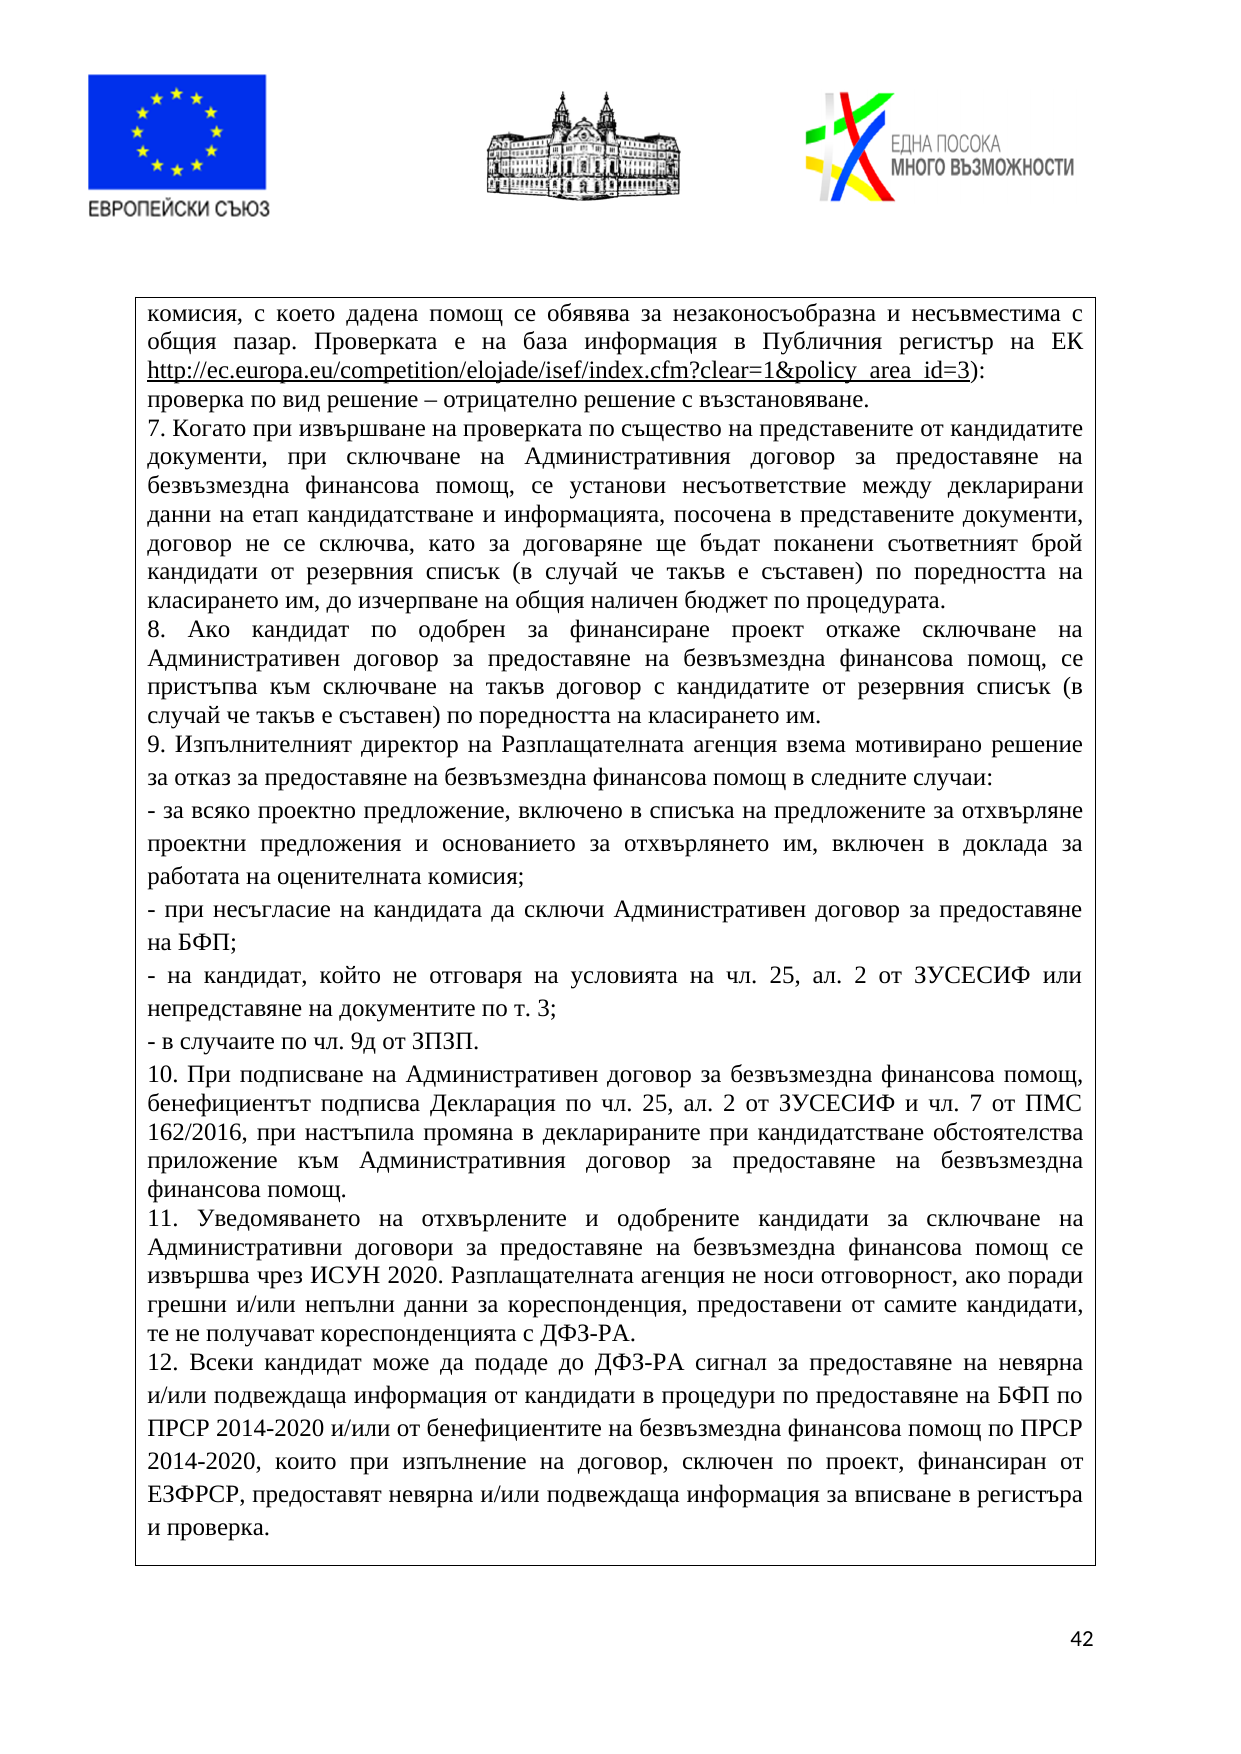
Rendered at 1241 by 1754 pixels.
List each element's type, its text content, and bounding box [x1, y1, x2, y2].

picture [88, 73, 271, 220]
picture [798, 89, 1077, 204]
picture [482, 89, 688, 204]
